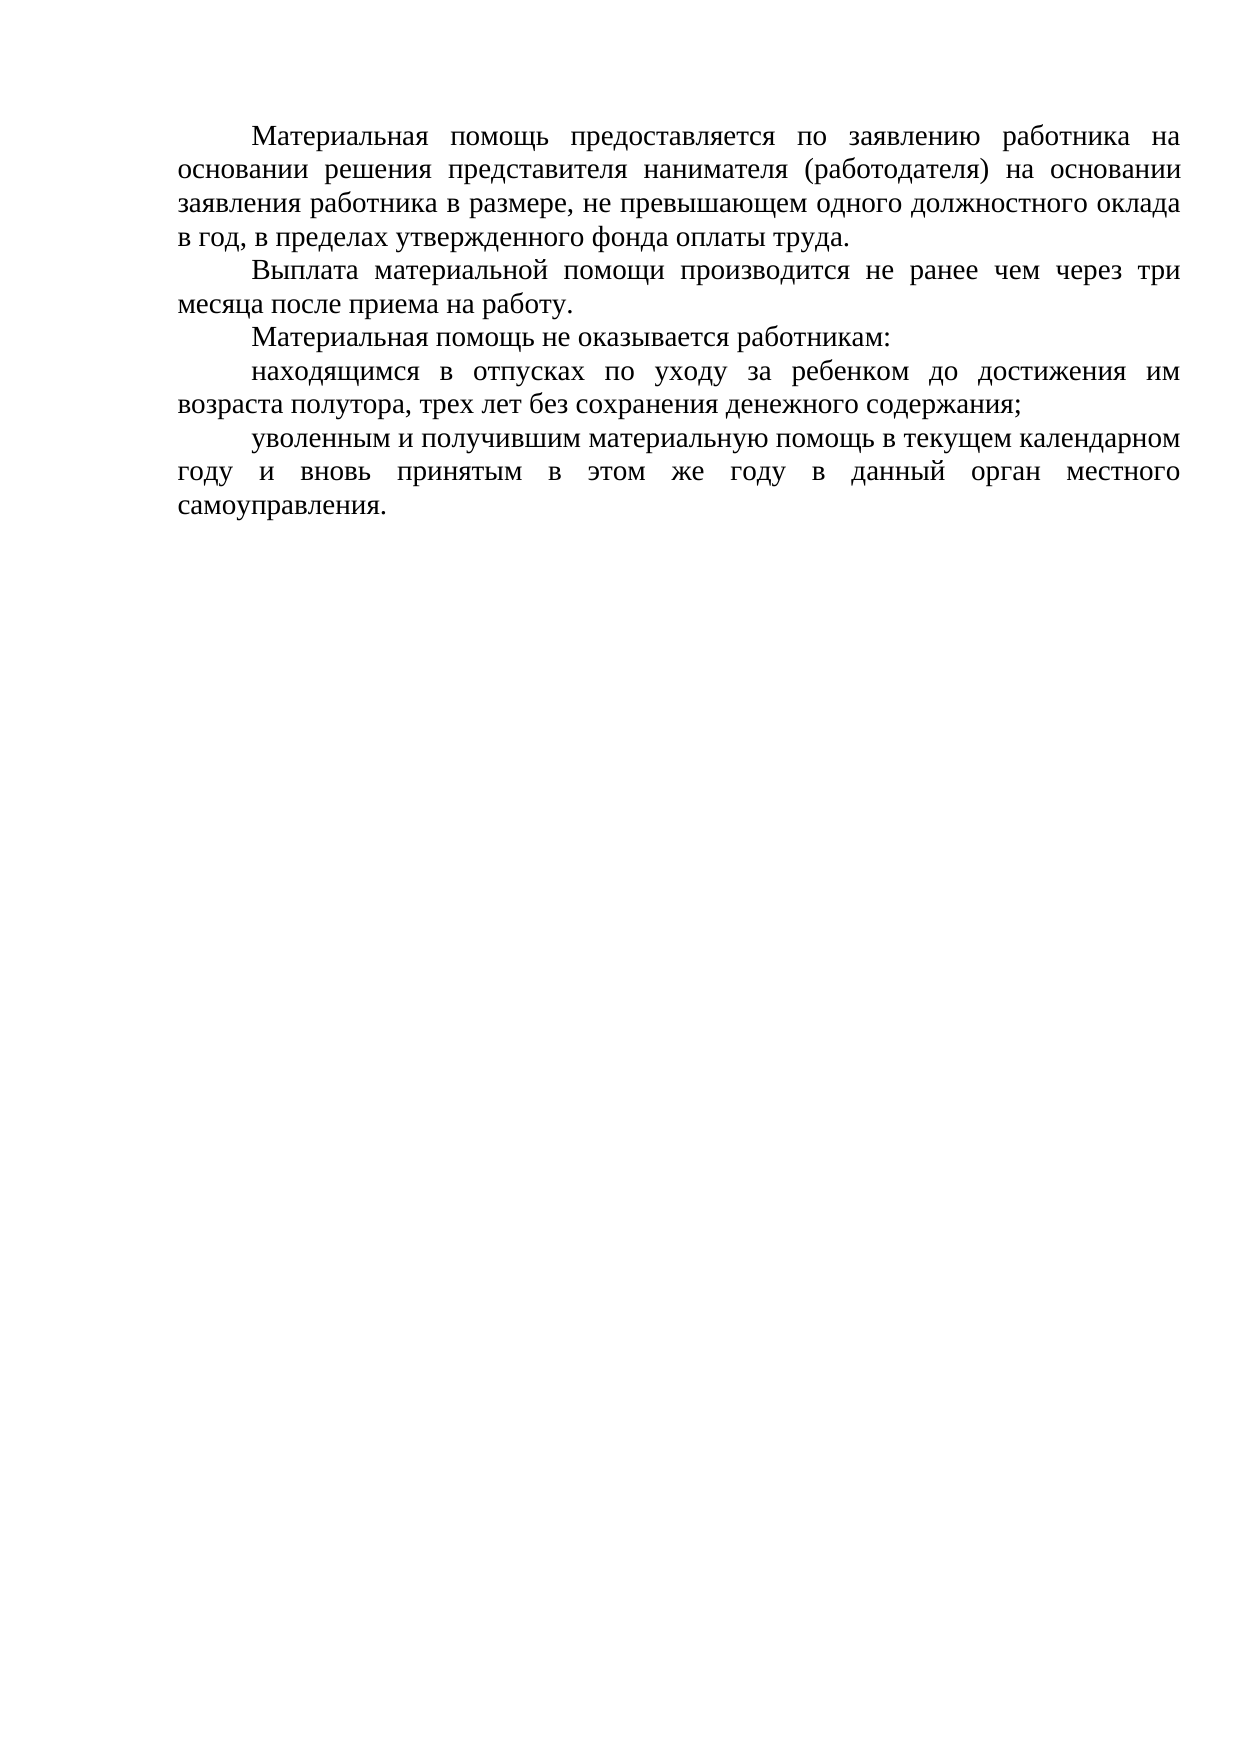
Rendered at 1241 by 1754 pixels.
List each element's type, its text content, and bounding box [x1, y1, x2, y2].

text Материальная помощь не оказывается работникам: [177, 319, 1181, 353]
text Выплата материальной помощи производится не ранее чем через три месяца после приема на работу. [177, 252, 1181, 319]
text уволенным и получившим материальную помощь в текущем календарном году и вновь принятым в этом же году в данный орган местного самоуправления. [177, 420, 1181, 521]
text находящимся в отпусках по уходу за ребенком до достижения им возраста полутора, трех лет без сохранения денежного содержания; [177, 353, 1181, 420]
text Материальная помощь предоставляется по заявлению работника на основании решения представителя нанимателя (работодателя) на основании заявления работника в размере, не превышающем одного должностного оклада в год, в пределах утвержденного фонда оплаты труда. [177, 118, 1181, 252]
